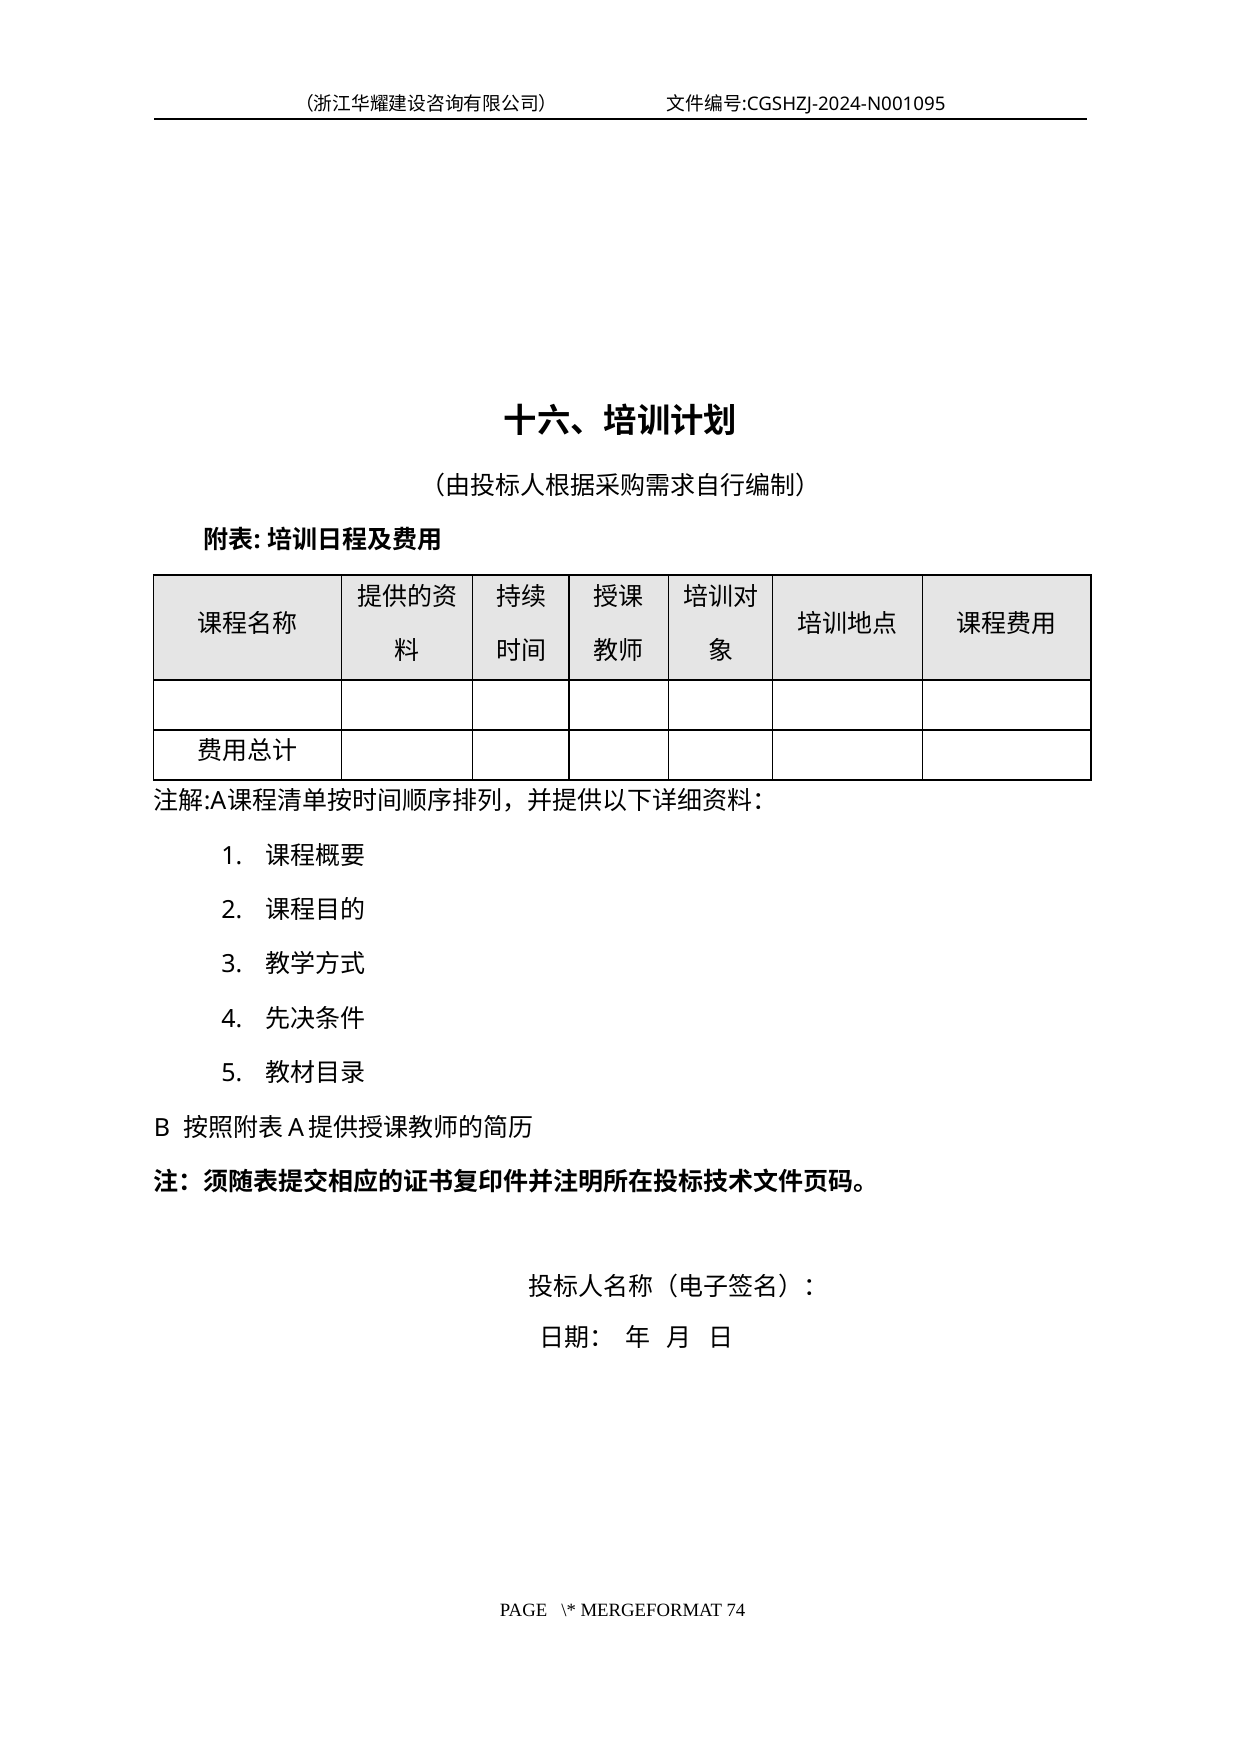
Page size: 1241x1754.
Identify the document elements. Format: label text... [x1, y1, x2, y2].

table_header 提供的资料 [342, 576, 472, 679]
table_cell [342, 731, 472, 779]
table_header 课程费用 [923, 576, 1090, 679]
text 投标人名称（电子签名）： [153, 1267, 1087, 1303]
text 附表: 培训日程及费用 [153, 520, 1087, 556]
table_cell [570, 681, 668, 729]
table_cell [773, 731, 922, 779]
table_cell [669, 731, 772, 779]
list 教学方式 [221, 944, 1087, 980]
table_cell 费用总计 [154, 731, 341, 779]
table_cell [154, 681, 341, 729]
table_cell [923, 681, 1090, 729]
list 课程概要 [221, 835, 1087, 871]
table_cell [923, 731, 1090, 779]
text （由投标人根据采购需求自行编制） [153, 466, 1087, 502]
table_header 持续时间 [473, 576, 568, 679]
table_cell [342, 681, 472, 729]
table_cell [773, 681, 922, 729]
text 十六、培训计划 [153, 393, 1087, 442]
list 先决条件 [221, 998, 1087, 1034]
table_header 授课教师 [570, 576, 668, 679]
table_header 培训地点 [773, 576, 922, 679]
text 注：须随表提交相应的证书复印件并注明所在投标技术文件页码。 [153, 1161, 1087, 1198]
table_cell [570, 731, 668, 779]
table_cell [473, 681, 568, 729]
text B 按照附表A提供授课教师的简历 [153, 1107, 1087, 1143]
text 日期： 年 月 日 [153, 1318, 1087, 1354]
table_header 培训对象 [669, 576, 772, 679]
table_cell [473, 731, 568, 779]
list 课程目的 [221, 889, 1087, 926]
table_cell [669, 681, 772, 729]
text 注解:A 课程清单按时间顺序排列，并提供以下详细资料： [153, 781, 1087, 817]
list 教材目录 [221, 1053, 1087, 1089]
table_header 课程名称 [154, 576, 341, 679]
